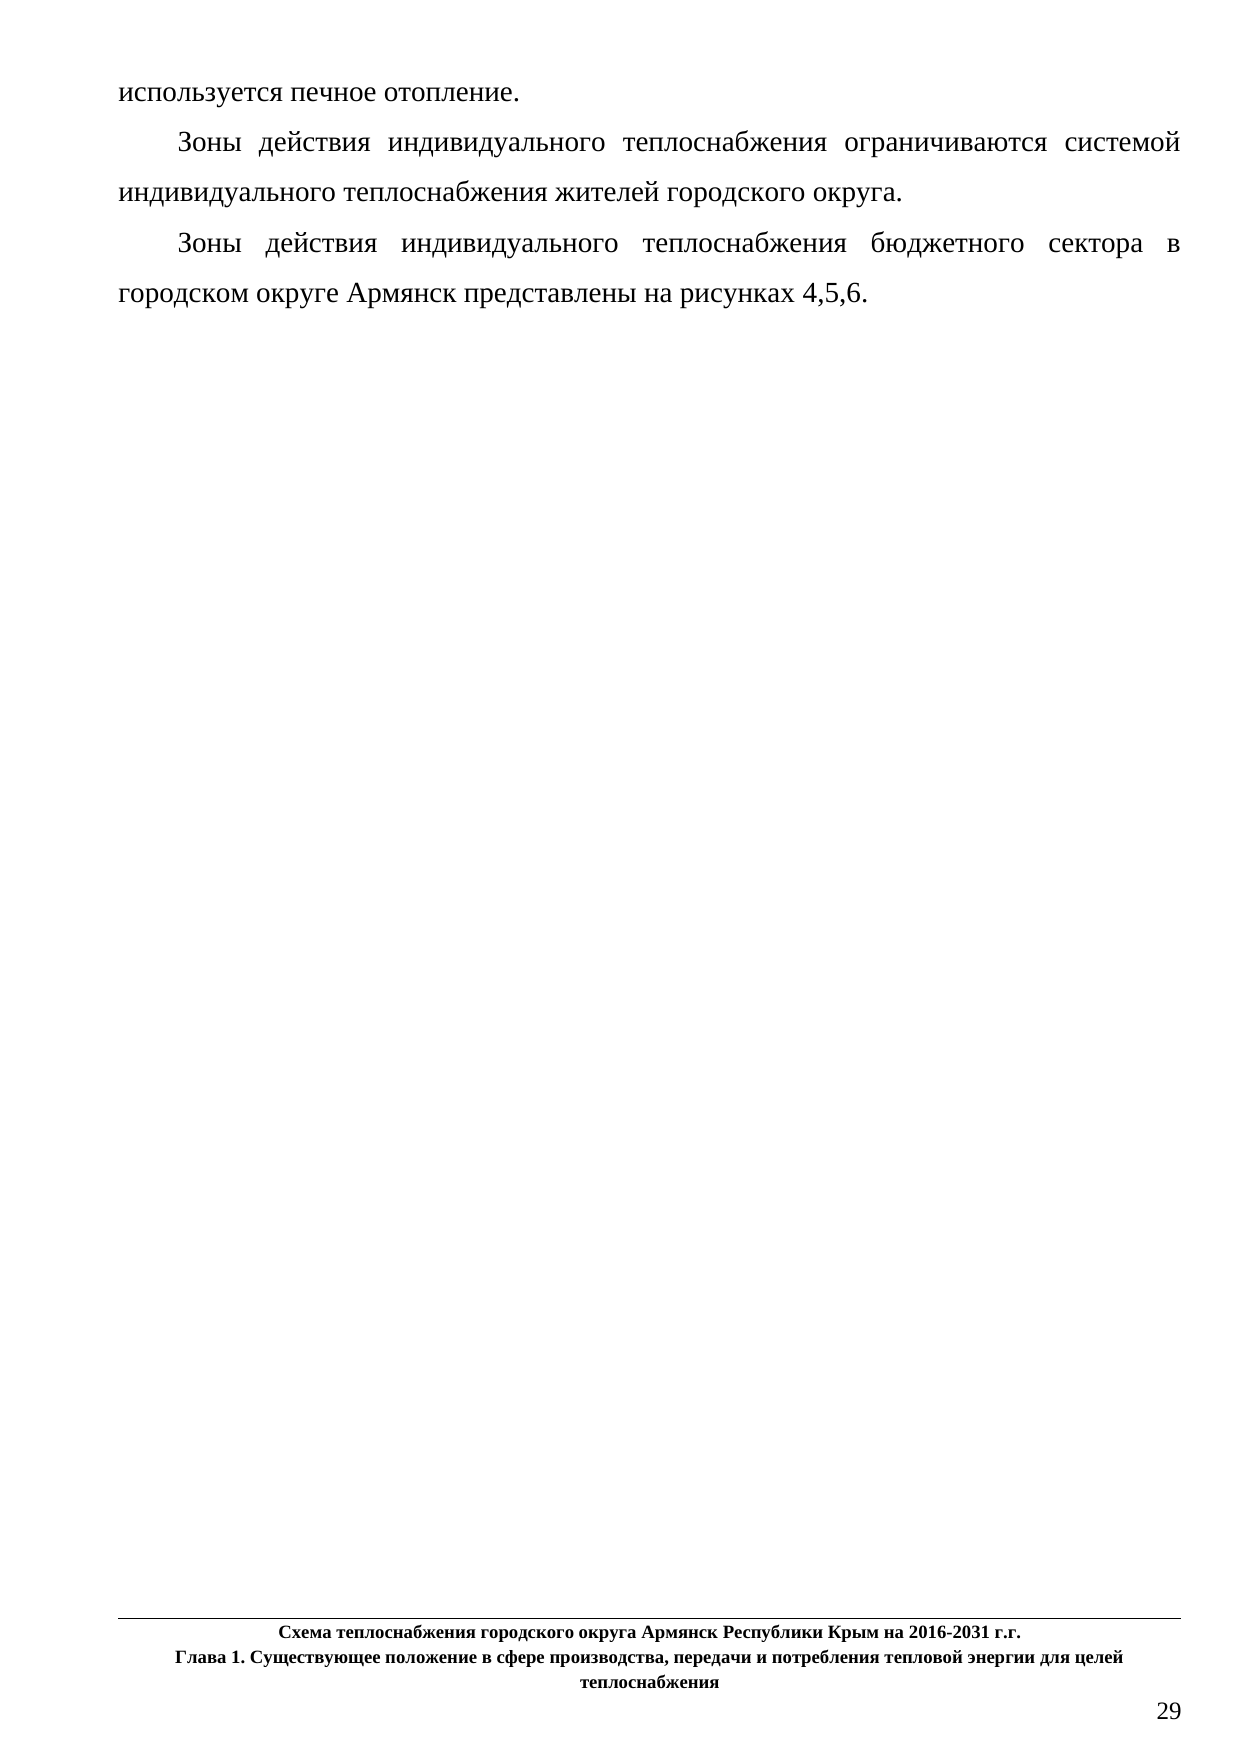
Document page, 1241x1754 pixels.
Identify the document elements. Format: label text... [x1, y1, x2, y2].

text Зоны действия индивидуального теплоснабжения ограничиваются системой индивидуального теплоснабжения жителей городского округа. [118, 124, 1181, 208]
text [118, 74, 1181, 107]
text Зоны действия индивидуального теплоснабжения бюджетного сектора в городском округе Армянск представлены на рисунках 4,5,6. [118, 225, 1181, 309]
